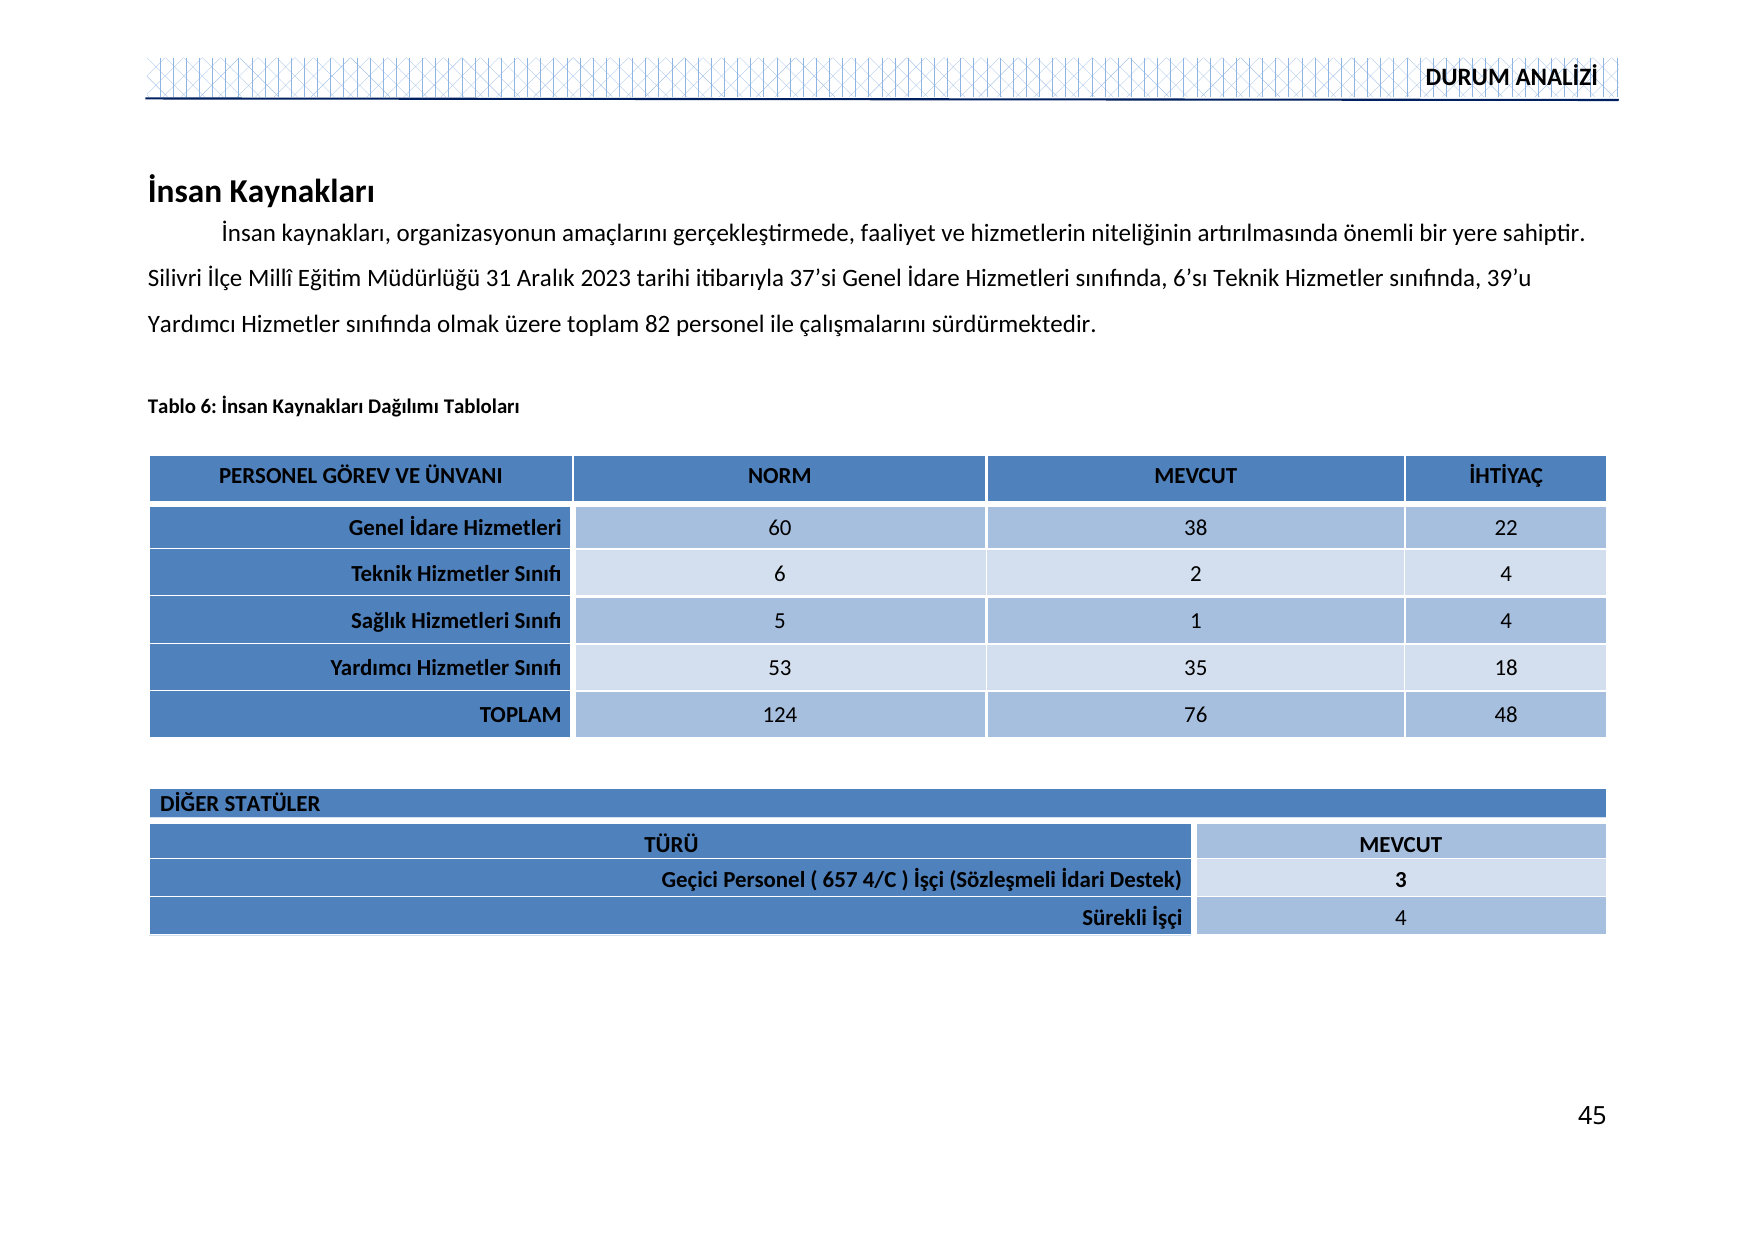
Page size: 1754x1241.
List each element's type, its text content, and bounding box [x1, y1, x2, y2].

table_cell 48 [1406, 692, 1606, 737]
table_cell Sağlık Hizmetleri Sınıfı [150, 596, 570, 643]
table_cell TOPLAM [150, 691, 570, 737]
table_cell 4 [1406, 598, 1606, 643]
table_cell 53 [576, 645, 986, 690]
table_cell 18 [1405, 645, 1606, 690]
table_cell 2 [987, 550, 1404, 595]
table_cell Yardımcı Hizmetler Sınıfı [150, 644, 570, 690]
table_cell 3 [1197, 859, 1606, 896]
table_cell 60 [576, 507, 985, 548]
table_cell 6 [576, 550, 986, 595]
table_header İHTİYAÇ [1406, 456, 1606, 501]
table_header PERSONEL GÖREV VE ÜNVANI [150, 456, 572, 501]
table_cell 1 [988, 598, 1404, 643]
table_cell 124 [576, 692, 985, 737]
table_cell 38 [988, 507, 1404, 548]
table_cell 4 [1197, 897, 1606, 934]
table_cell 4 [1405, 550, 1606, 595]
text Tablo 6: İnsan Kaynakları Dağılımı Tabloları [148, 393, 1606, 418]
table_cell 35 [987, 645, 1404, 690]
table_cell MEVCUT [1197, 824, 1606, 858]
subtitle İnsan Kaynakları [148, 170, 1606, 211]
table_header DİĞER STATÜLER [150, 789, 1606, 817]
table_cell Sürekli İşçi [150, 897, 1191, 934]
table_cell Teknik Hizmetler Sınıfı [150, 549, 570, 595]
text İnsan kaynakları, organizasyonun amaçlarını gerçekleştirmede, faaliyet ve hizmetlerin niteliğinin artırılmasında önemli bir yere sahiptir. Silivri İlçe Millî Eğitim Müdürlüğü 31 Aralık 2023 tarihi itibarıyla 37’si Genel İdare Hizmetleri sınıfında, 6’sı Teknik Hizmetler sınıfında, 39’u Yardımcı Hizmetler sınıfında olmak üzere toplam 82 personel ile çalışmalarını sürdürmektedir. [148, 217, 1606, 339]
table_cell TÜRÜ [150, 824, 1191, 858]
table_cell 22 [1406, 507, 1606, 548]
table_cell Geçici Personel ( 657 4/C ) İşçi (Sözleşmeli İdari Destek) [150, 859, 1191, 896]
table_cell 76 [988, 692, 1404, 737]
table_header NORM [574, 456, 985, 501]
table_cell Genel İdare Hizmetleri [150, 507, 570, 548]
table_cell 5 [576, 598, 985, 643]
table_header MEVCUT [988, 456, 1404, 501]
